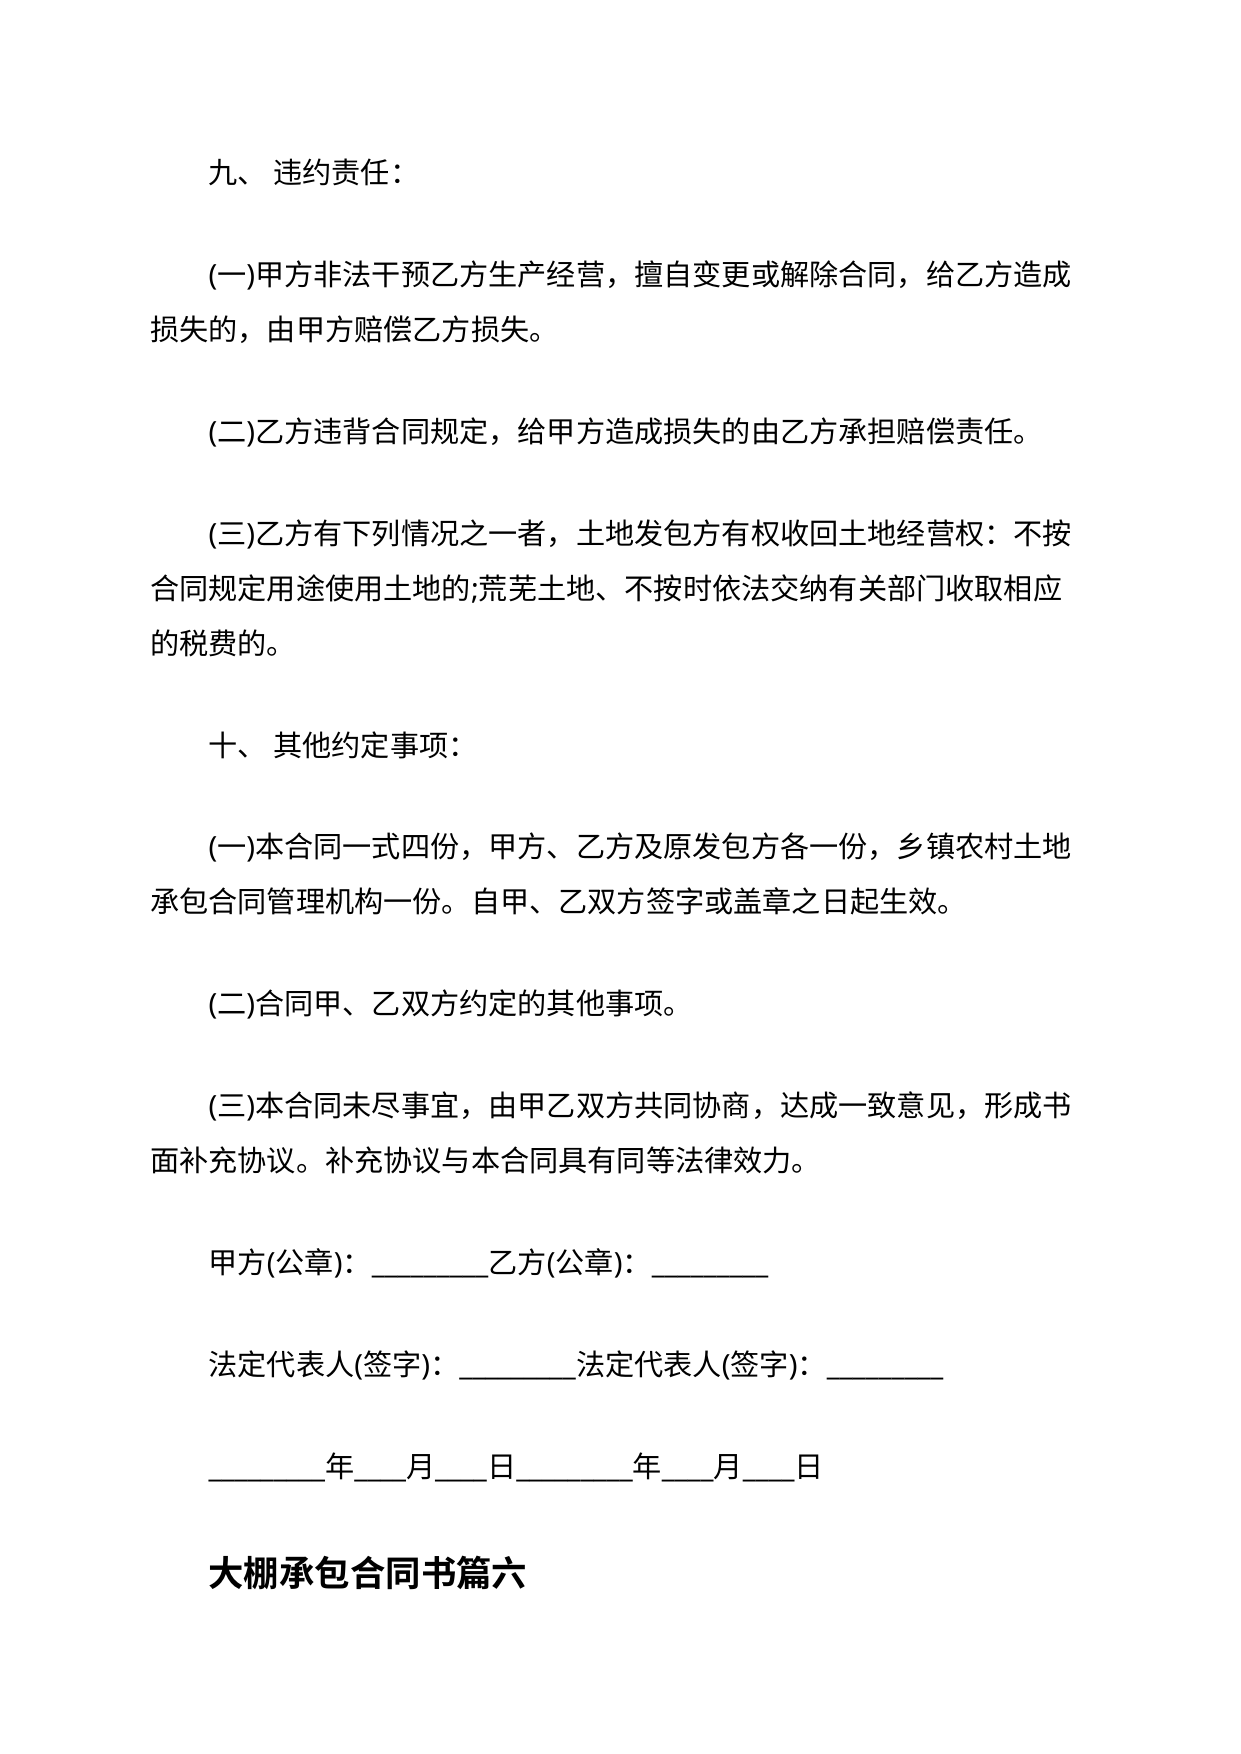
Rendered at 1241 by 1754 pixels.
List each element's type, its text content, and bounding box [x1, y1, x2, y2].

text (三)本合同未尽事宜，由甲乙双方共同协商，达成一致意见，形成书面补充协议。补充协议与本合同具有同等法律效力。 [150, 1083, 1090, 1180]
text (二)合同甲、乙双方约定的其他事项。 [150, 981, 1090, 1023]
text 九、 违约责任： [150, 150, 1090, 192]
text 甲方(公章)：_________乙方(公章)：_________ [150, 1239, 1090, 1282]
text 大棚承包合同书篇六 [150, 1546, 1090, 1597]
text 十、 其他约定事项： [150, 722, 1090, 764]
text _________年____月____日_________年____月____日 [150, 1443, 1090, 1486]
text 法定代表人(签字)：_________法定代表人(签字)：_________ [150, 1342, 1090, 1384]
text (一)甲方非法干预乙方生产经营，擅自变更或解除合同，给乙方造成损失的，由甲方赔偿乙方损失。 [150, 252, 1090, 349]
text (二)乙方违背合同规定，给甲方造成损失的由乙方承担赔偿责任。 [150, 408, 1090, 451]
text (一)本合同一式四份，甲方、乙方及原发包方各一份，乡镇农村土地承包合同管理机构一份。自甲、乙双方签字或盖章之日起生效。 [150, 824, 1090, 921]
text (三)乙方有下列情况之一者，土地发包方有权收回土地经营权：不按合同规定用途使用土地的;荒芜土地、不按时依法交纳有关部门收取相应的税费的。 [150, 511, 1090, 663]
